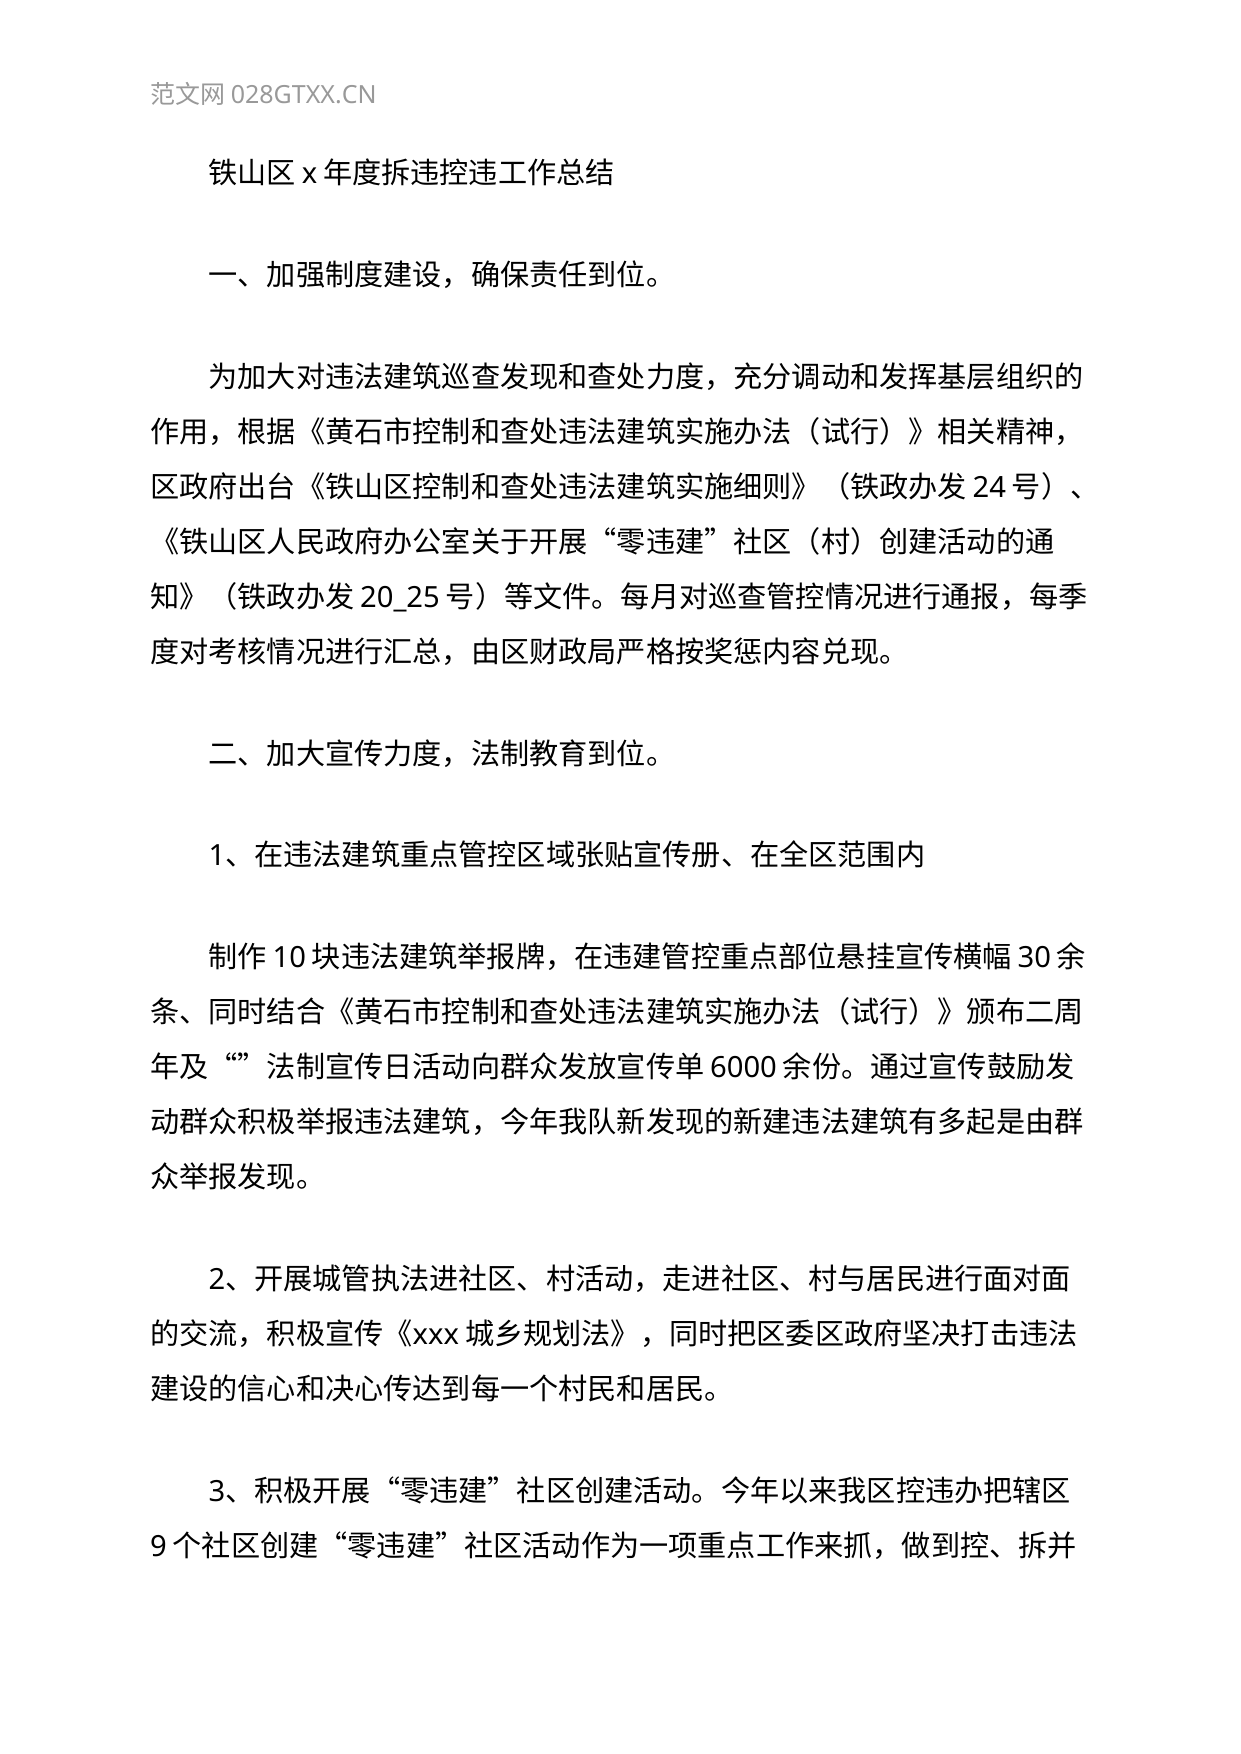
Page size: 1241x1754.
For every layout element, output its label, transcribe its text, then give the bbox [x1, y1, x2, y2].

text 铁山区x年度拆违控违工作总结 [150, 150, 1090, 192]
text 一、加强制度建设，确保责任到位。 [150, 252, 1090, 294]
text 为加大对违法建筑巡查发现和查处力度，充分调动和发挥基层组织的作用，根据《黄石市控制和查处违法建筑实施办法（试行）》相关精神，区政府出台《铁山区控制和查处违法建筑实施细则》（铁政办发24号）、《铁山区人民政府办公室关于开展“零违建”社区（村）创建活动的通知》（铁政办发20_25号）等文件。每月对巡查管控情况进行通报，每季度对考核情况进行汇总，由区财政局严格按奖惩内容兑现。 [150, 354, 1090, 671]
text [150, 1467, 1090, 1565]
text 制作10块违法建筑举报牌，在违建管控重点部位悬挂宣传横幅30余条、同时结合《黄石市控制和查处违法建筑实施办法（试行）》颁布二周年及“”法制宣传日活动向群众发放宣传单6000余份。通过宣传鼓励发动群众积极举报违法建筑，今年我队新发现的新建违法建筑有多起是由群众举报发现。 [150, 934, 1090, 1196]
text 二、加大宣传力度，法制教育到位。 [150, 730, 1090, 772]
text 1、在违法建筑重点管控区域张贴宣传册、在全区范围内 [150, 832, 1090, 874]
text 2、开展城管执法进社区、村活动，走进社区、村与居民进行面对面的交流，积极宣传《xxx城乡规划法》，同时把区委区政府坚决打击违法建设的信心和决心传达到每一个村民和居民。 [150, 1256, 1090, 1408]
